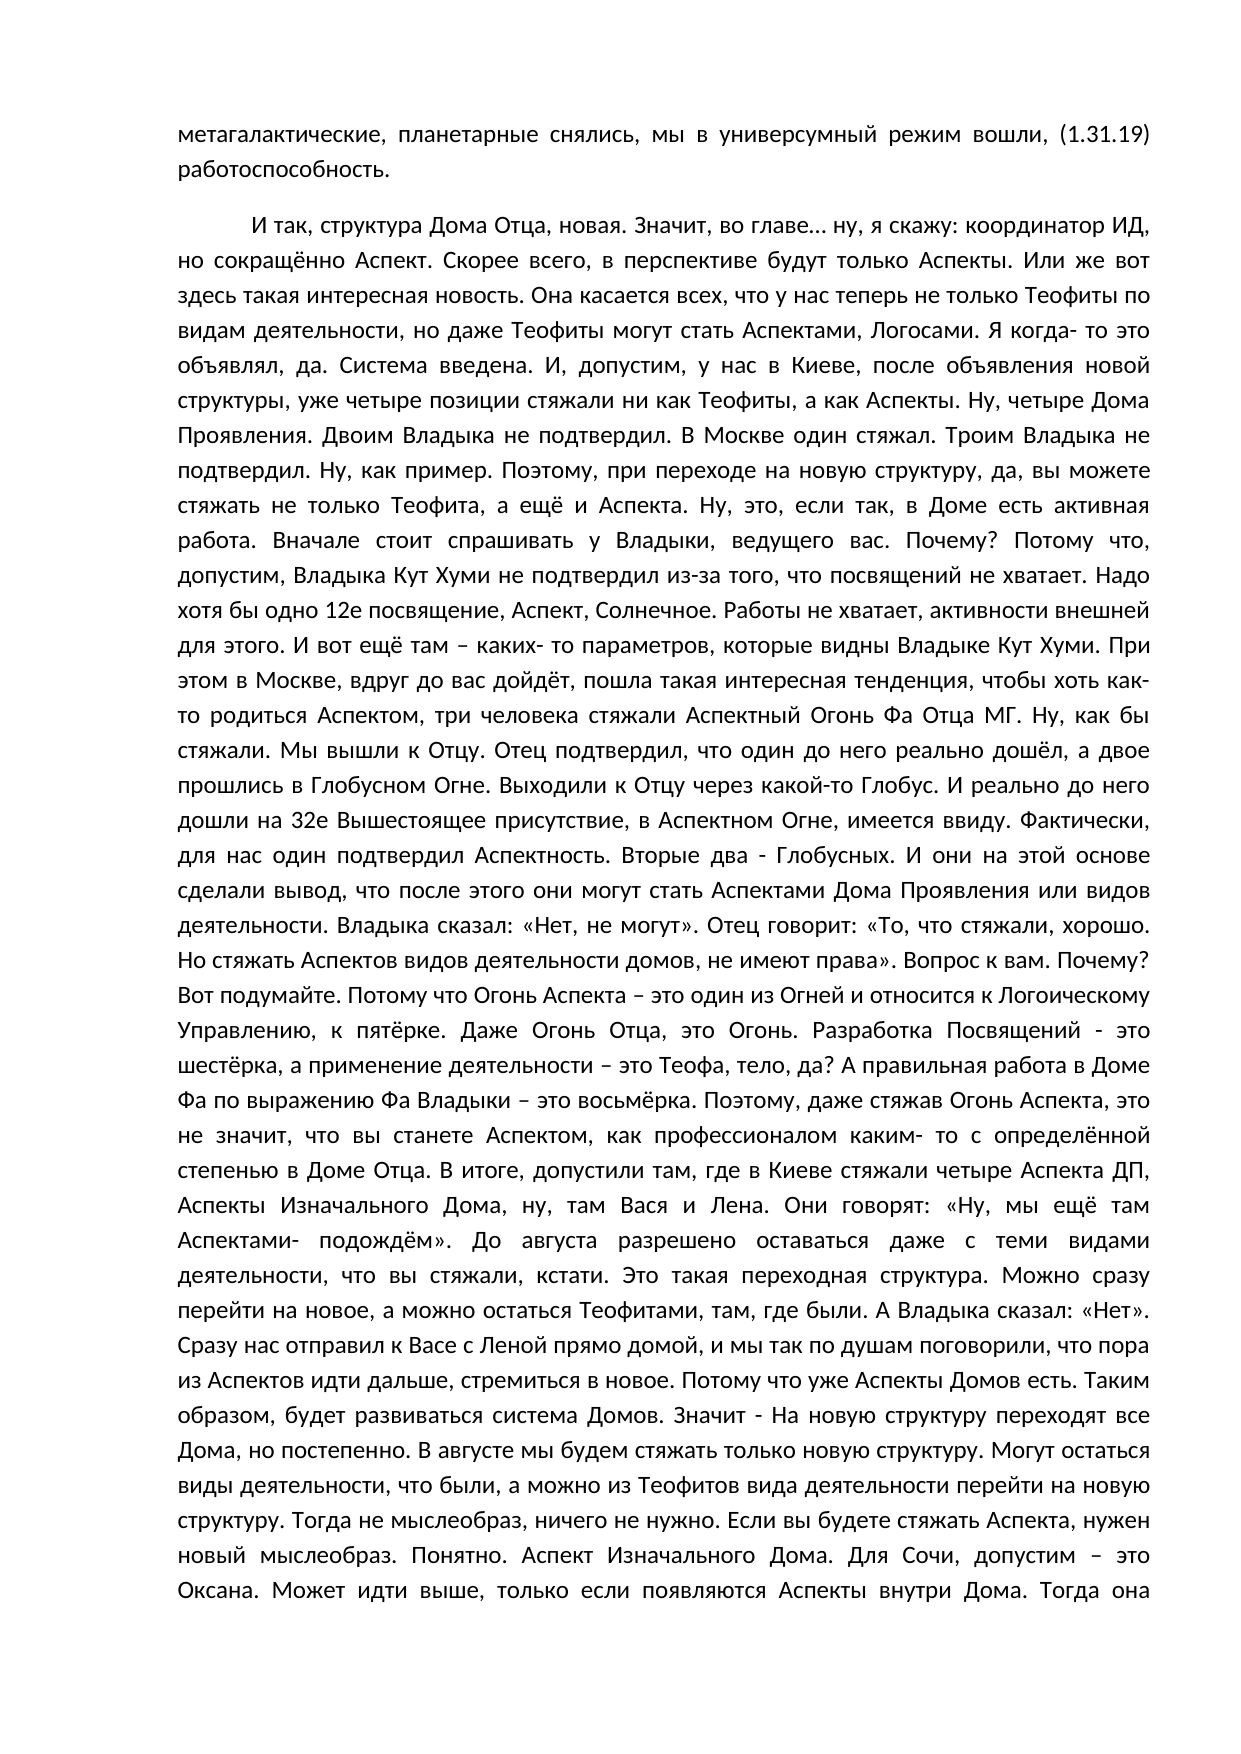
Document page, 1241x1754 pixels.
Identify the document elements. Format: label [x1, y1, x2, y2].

text [177, 118, 1152, 184]
text [177, 209, 1152, 1604]
